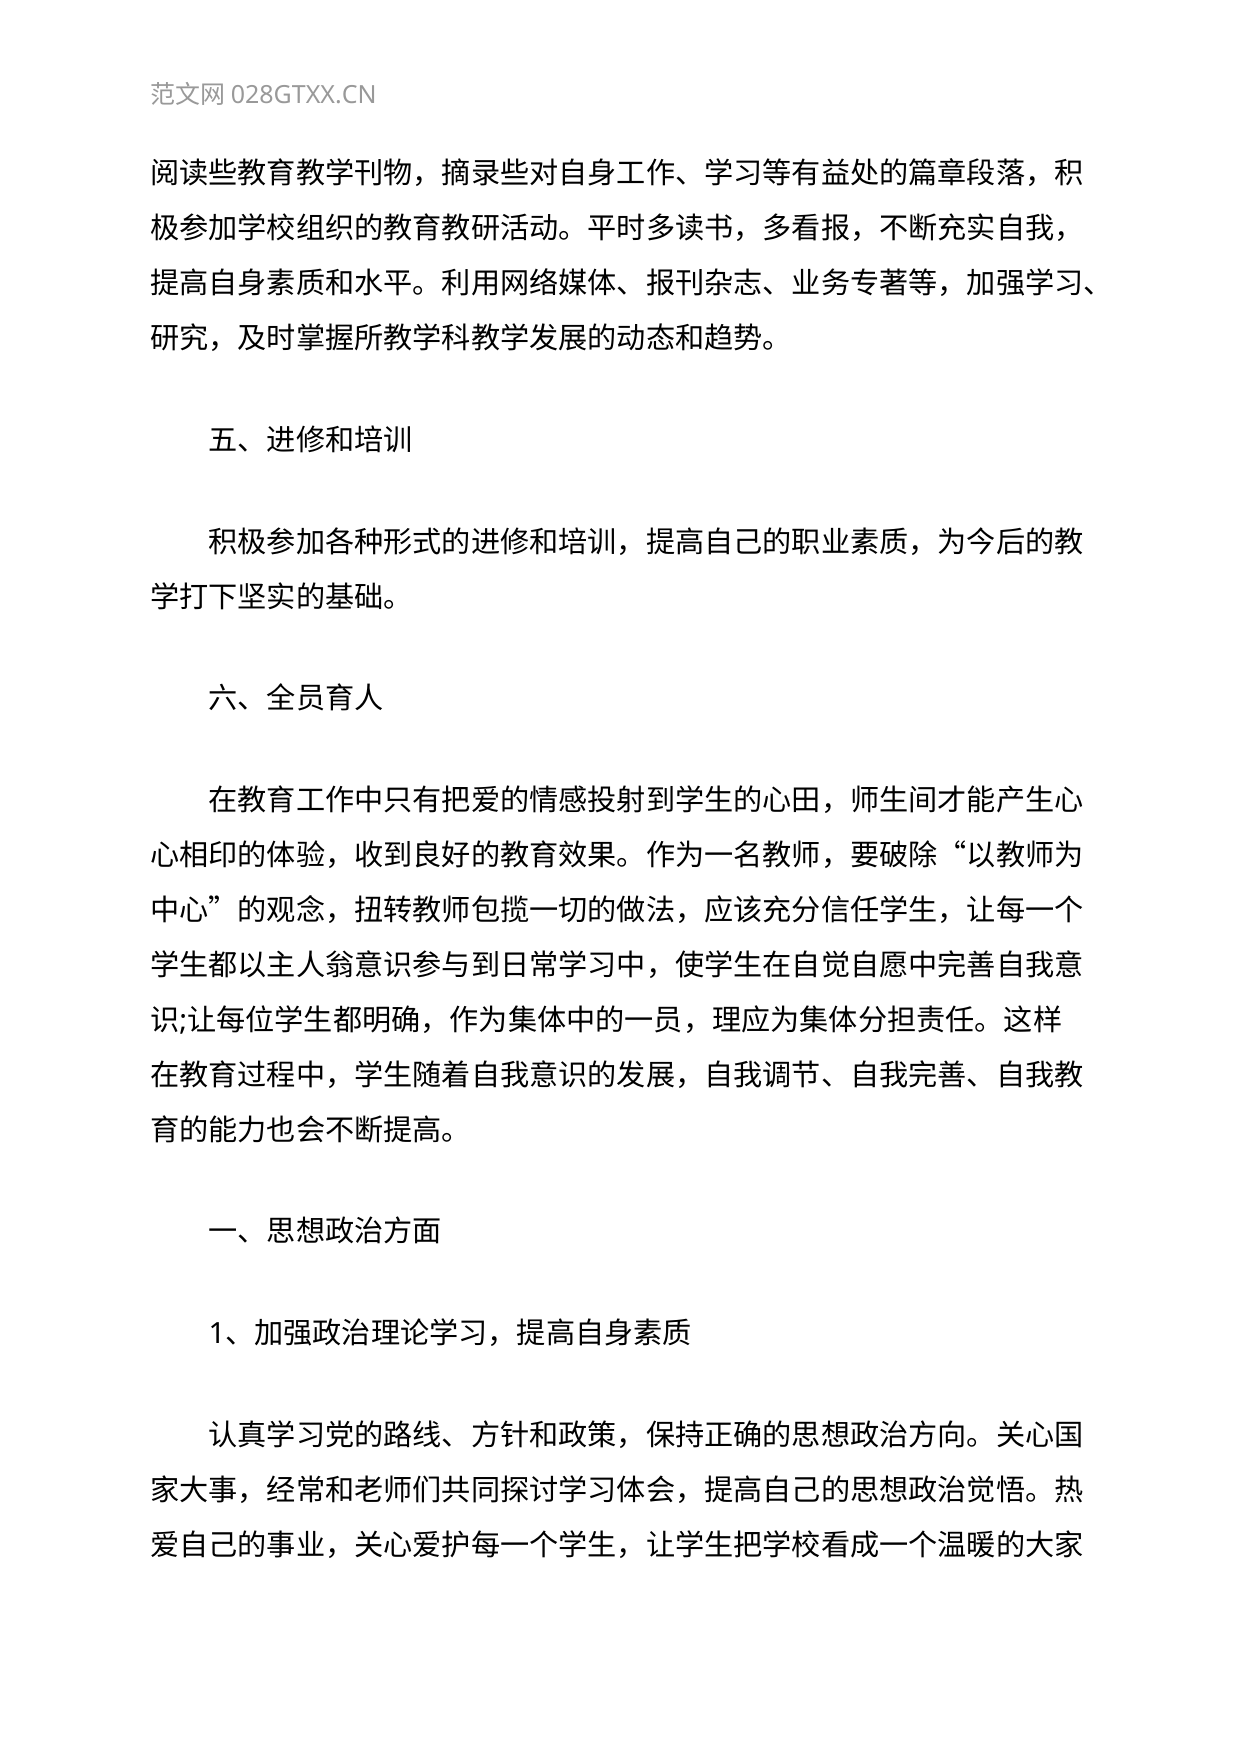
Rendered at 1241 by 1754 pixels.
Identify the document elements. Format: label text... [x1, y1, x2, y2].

text 1、加强政治理论学习，提高自身素质 [150, 1310, 1090, 1352]
text 在教育工作中只有把爱的情感投射到学生的心田，师生间才能产生心心相印的体验，收到良好的教育效果。作为一名教师，要破除“以教师为中心”的观念，扭转教师包揽一切的做法，应该充分信任学生，让每一个学生都以主人翁意识参与到日常学习中，使学生在自觉自愿中完善自我意识;让每位学生都明确，作为集体中的一员，理应为集体分担责任。这样在教育过程中，学生随着自我意识的发展，自我调节、自我完善、自我教育的能力也会不断提高。 [150, 777, 1090, 1148]
text 一、思想政治方面 [150, 1208, 1090, 1250]
text 五、进修和培训 [150, 416, 1090, 459]
text 积极参加各种形式的进修和培训，提高自己的职业素质，为今后的教学打下坚实的基础。 [150, 518, 1090, 615]
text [150, 150, 1090, 357]
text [150, 1412, 1090, 1564]
text 六、全员育人 [150, 675, 1090, 717]
